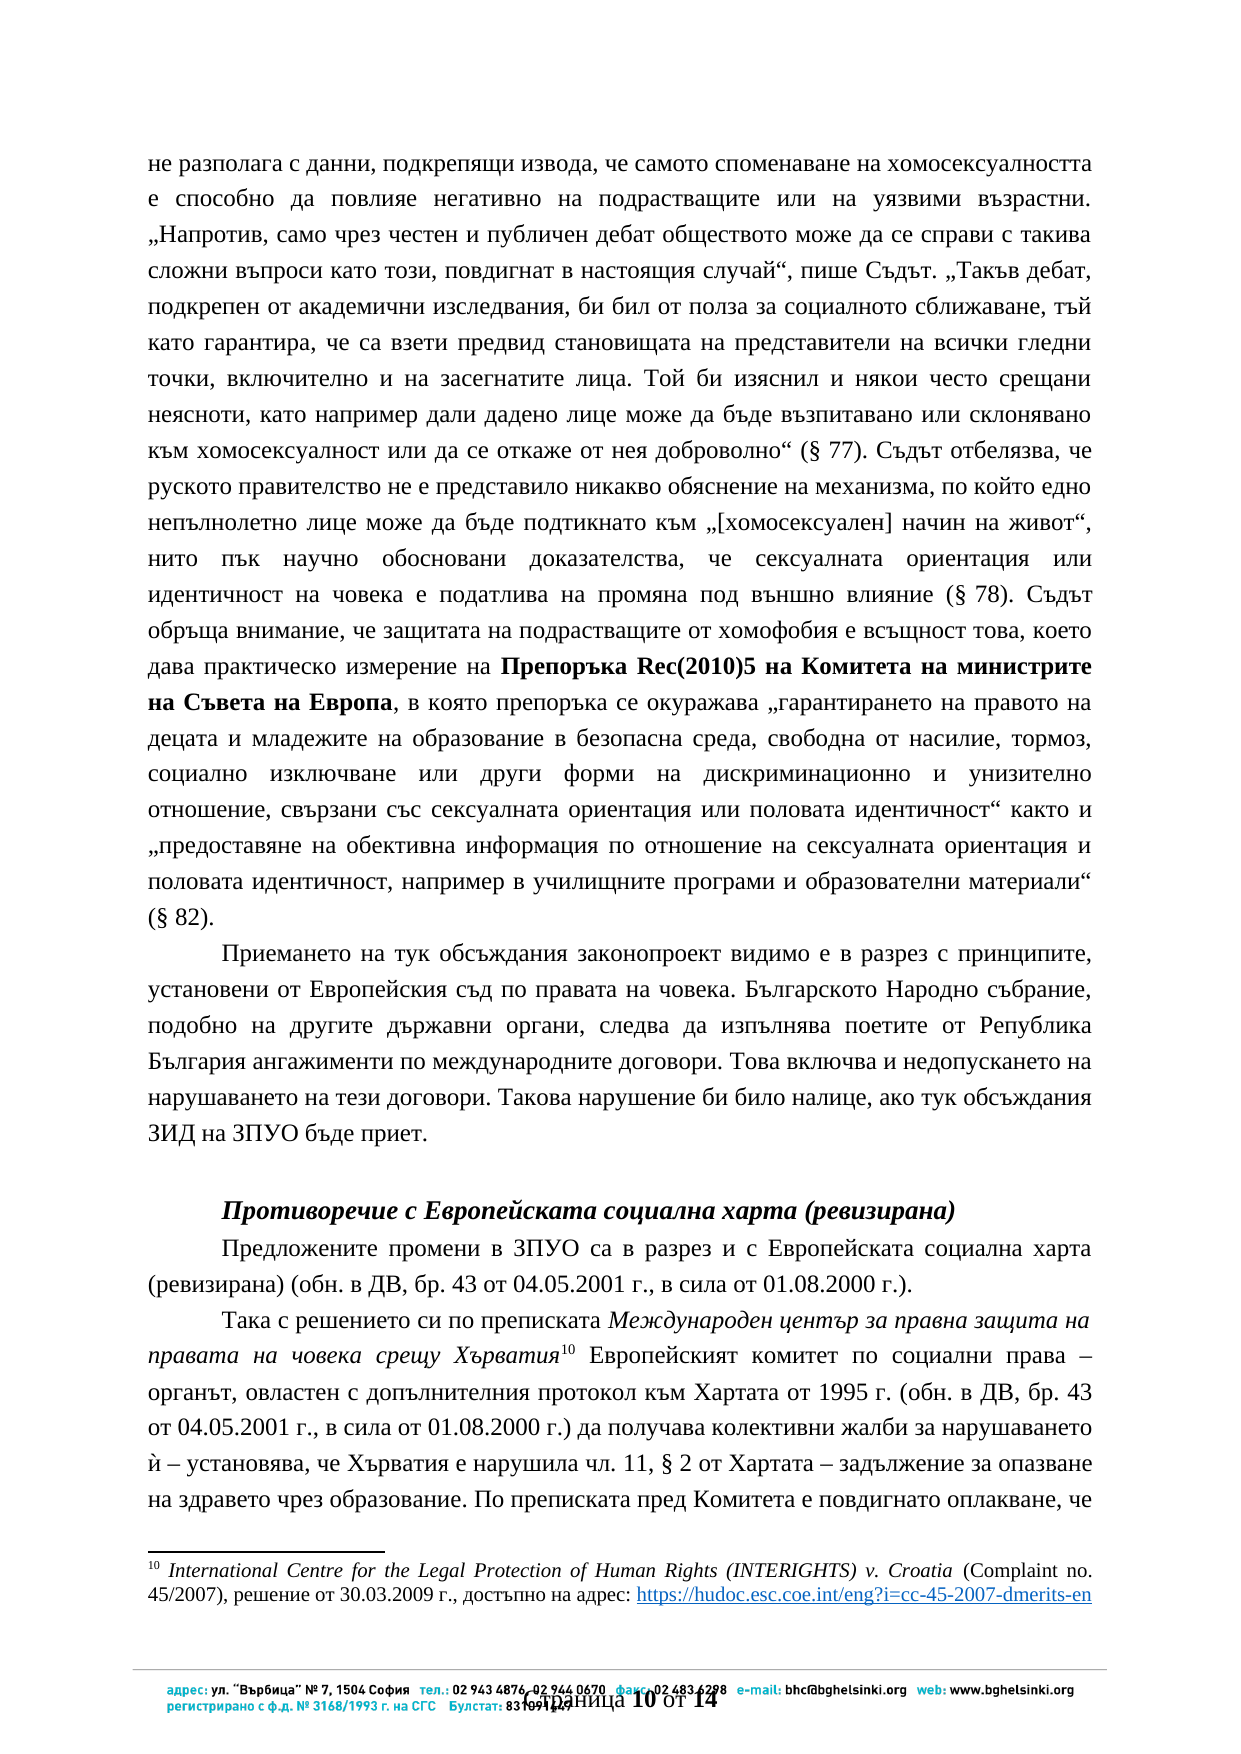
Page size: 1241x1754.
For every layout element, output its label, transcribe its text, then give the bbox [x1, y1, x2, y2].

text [148, 148, 1093, 931]
text Предложените промени в ЗПУО са в разрез и с Европейската социална харта (ревизирана) (обн. в ДВ, бр. 43 от 04.05.2001 г., в сила от 01.08.2000 г.). [148, 1233, 1093, 1297]
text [148, 1305, 1093, 1513]
picture [163, 1683, 1077, 1713]
subtitle Противоречие с Европейската социална харта (ревизирана) [221, 1194, 1093, 1225]
text Приемането на тук обсъждания законопроект видимо е в разрез с принципите, установени от Европейския съд по правата на човека. Българското Народно събрание, подобно на другите държавни органи, следва да изпълнява поетите от Република България ангажименти по международните договори. Това включва и недопускането на нарушаването на тези договори. Такова нарушение би било налице, ако тук обсъждания ЗИД на ЗПУО бъде приет. [148, 938, 1093, 1147]
